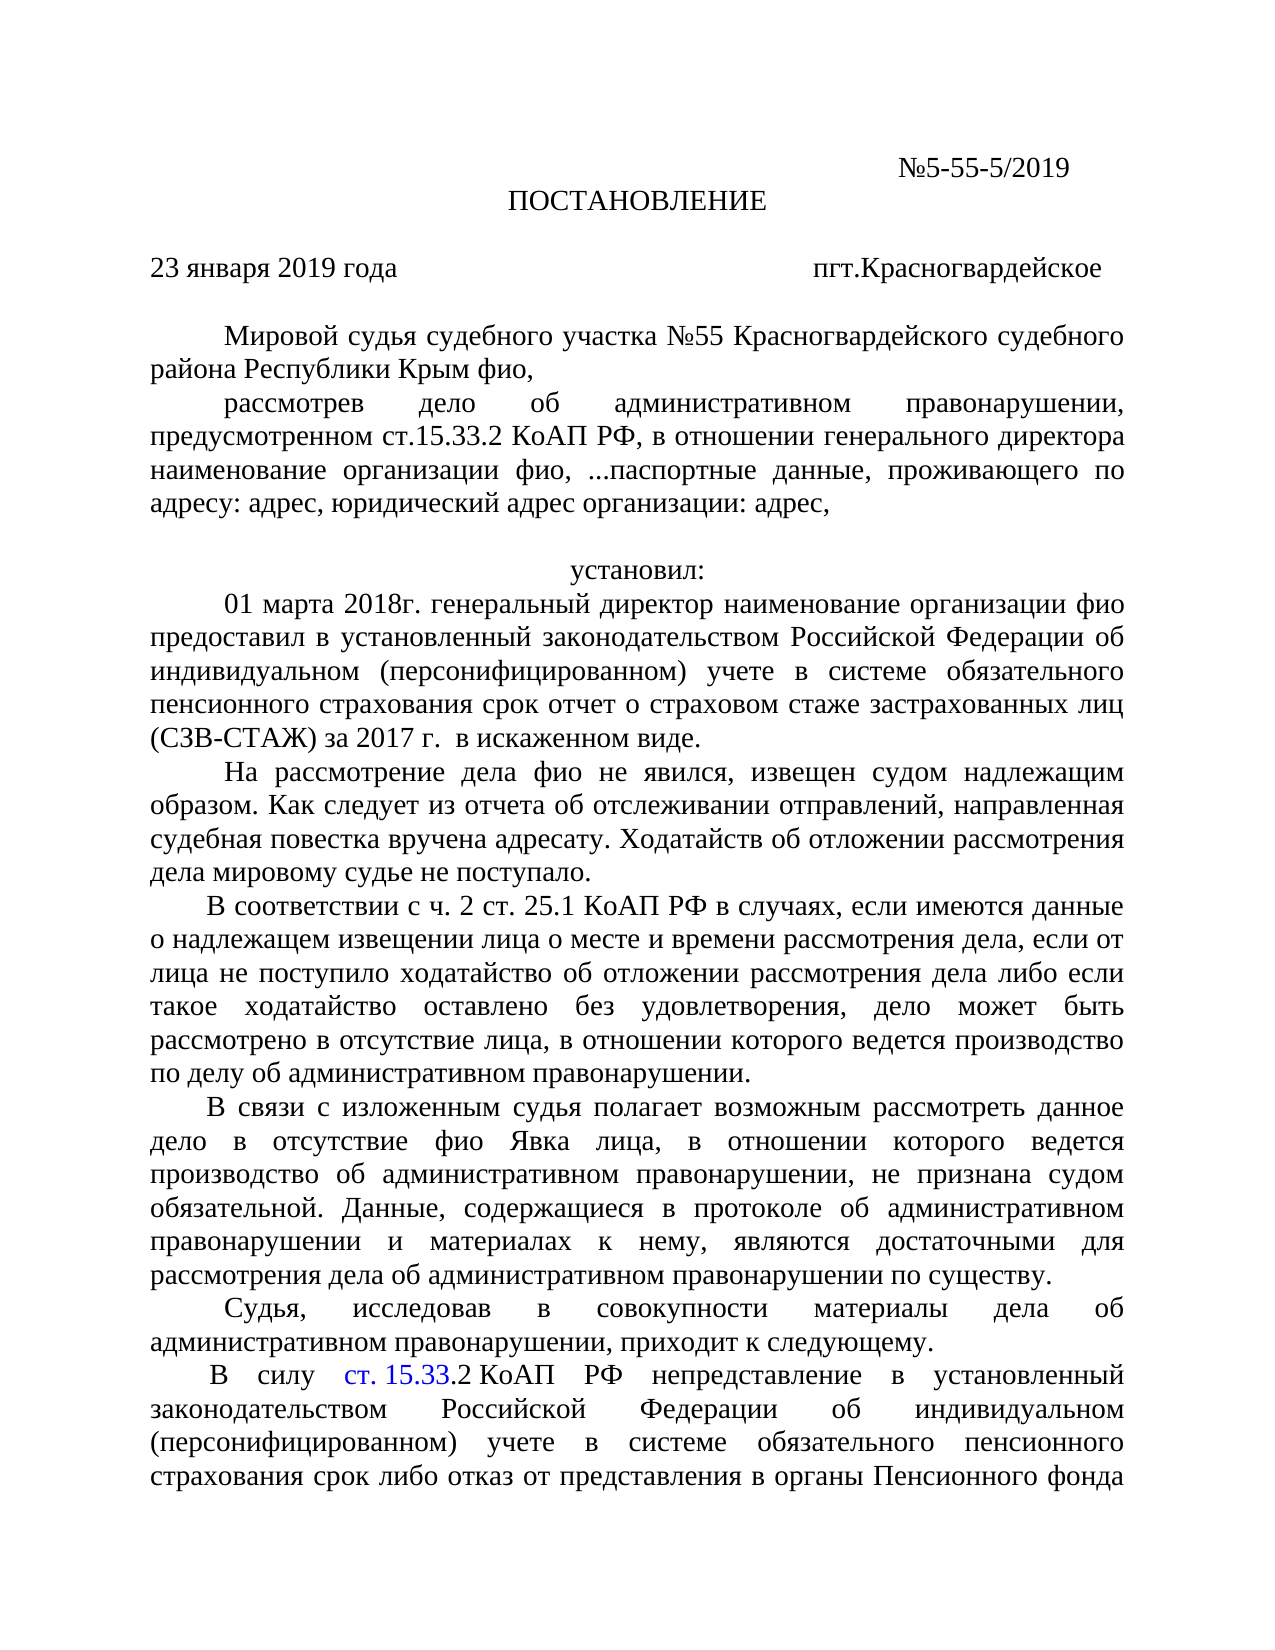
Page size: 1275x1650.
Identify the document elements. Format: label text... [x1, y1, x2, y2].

text установил: [150, 552, 1125, 586]
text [150, 1357, 1125, 1492]
text ПОСТАНОВЛЕНИЕ [150, 183, 1125, 217]
text рассмотрев дело об административном правонарушении, предусмотренном ст.15.33.2 КоАП РФ, в отношении генерального директора наименование организации фио, ...паспортные данные, проживающего по адресу: адрес, юридический адрес организации: адрес, [150, 385, 1125, 519]
text Мировой судья судебного участка №55 Красногвардейского судебного района Республики Крым фио, [150, 318, 1125, 385]
text Судья, исследовав в совокупности материалы дела об административном правонарушении, приходит к следующему. [150, 1290, 1125, 1357]
text В соответствии с ч. 2 ст. 25.1 КоАП РФ в случаях, если имеются данные о надлежащем извещении лица о месте и времени рассмотрения дела, если от лица не поступило ходатайство об отложении рассмотрения дела либо если такое ходатайство оставлено без удовлетворения, дело может быть рассмотрено в отсутствие лица, в отношении которого ведется производство по делу об административном правонарушении. [150, 888, 1125, 1089]
text 23 января 2019 года пгт.Красногвардейское [150, 251, 1125, 284]
text 01 марта 2018г. генеральный директор наименование организации фио предоставил в установленный законодательством Российской Федерации об индивидуальном (персонифицированном) учете в системе обязательного пенсионного страхования срок отчет о страховом стаже застрахованных лиц (СЗВ-СТАЖ) за 2017 г. в искаженном виде. [150, 586, 1125, 754]
text В связи с изложенным судья полагает возможным рассмотреть данное дело в отсутствие фио Явка лица, в отношении которого ведется производство об административном правонарушении, не признана судом обязательной. Данные, содержащиеся в протоколе об административном правонарушении и материалах к нему, являются достаточными для рассмотрения дела об административном правонарушении по существу. [150, 1089, 1125, 1290]
text №5-55-5/2019 [150, 150, 1125, 183]
text На рассмотрение дела фио не явился, извещен судом надлежащим образом. Как следует из отчета об отслеживании отправлений, направленная судебная повестка вручена адресату. Ходатайств об отложении рассмотрения дела мировому судье не поступало. [150, 754, 1125, 888]
